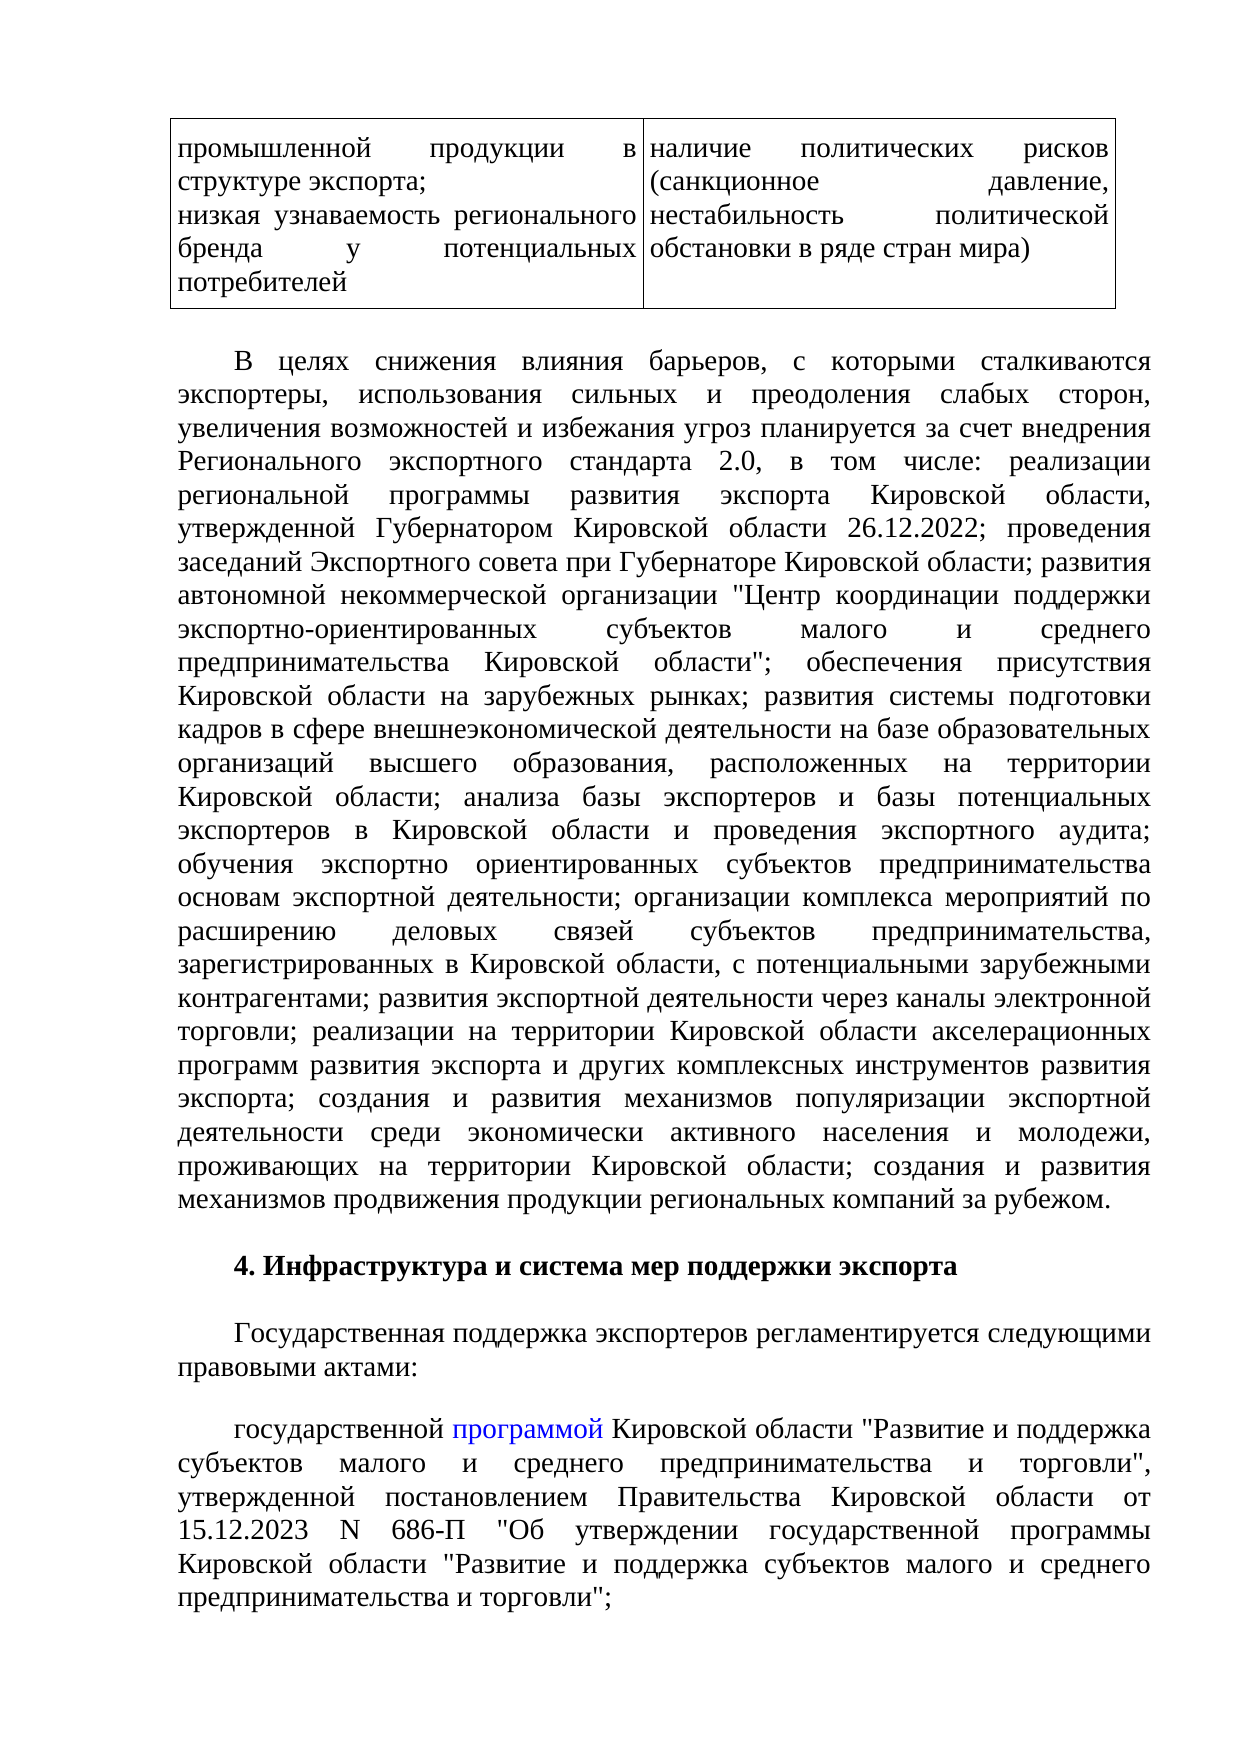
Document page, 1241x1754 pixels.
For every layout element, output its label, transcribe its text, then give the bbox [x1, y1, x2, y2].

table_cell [171, 119, 643, 308]
text Государственная поддержка экспортеров регламентируется следующими правовыми актами: [177, 1315, 1152, 1382]
text государственной программой Кировской области "Развитие и поддержка субъектов малого и среднего предпринимательства и торговли", утвержденной постановлением Правительства Кировской области от 15.12.2023 N 686-П "Об утверждении государственной программы Кировской области "Развитие и поддержка субъектов малого и среднего предпринимательства и торговли"; [177, 1412, 1152, 1613]
title 4. Инфраструктура и система мер поддержки экспорта [177, 1248, 1152, 1282]
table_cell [644, 119, 1115, 308]
text В целях снижения влияния барьеров, с которыми сталкиваются экспортеры, использования сильных и преодоления слабых сторон, увеличения возможностей и избежания угроз планируется за счет внедрения Регионального экспортного стандарта 2.0, в том числе: реализации региональной программы развития экспорта Кировской области, утвержденной Губернатором Кировской области 26.12.2022; проведения заседаний Экспортного совета при Губернаторе Кировской области; развития автономной некоммерческой организации "Центр координации поддержки экспортно-ориентированных субъектов малого и среднего предпринимательства Кировской области"; обеспечения присутствия Кировской области на зарубежных рынках; развития системы подготовки кадров в сфере внешнеэкономической деятельности на базе образовательных организаций высшего образования, расположенных на территории Кировской области; анализа базы экспортеров и базы потенциальных экспортеров в Кировской области и проведения экспортного аудита; обучения экспортно ориентированных субъектов предпринимательства основам экспортной деятельности; организации комплекса мероприятий по расширению деловых связей субъектов предпринимательства, зарегистрированных в Кировской области, с потенциальными зарубежными контрагентами; развития экспортной деятельности через каналы электронной торговли; реализации на территории Кировской области акселерационных программ развития экспорта и других комплексных инструментов развития экспорта; создания и развития механизмов популяризации экспортной деятельности среди экономически активного населения и молодежи, проживающих на территории Кировской области; создания и развития механизмов продвижения продукции региональных компаний за рубежом. [177, 343, 1152, 1215]
